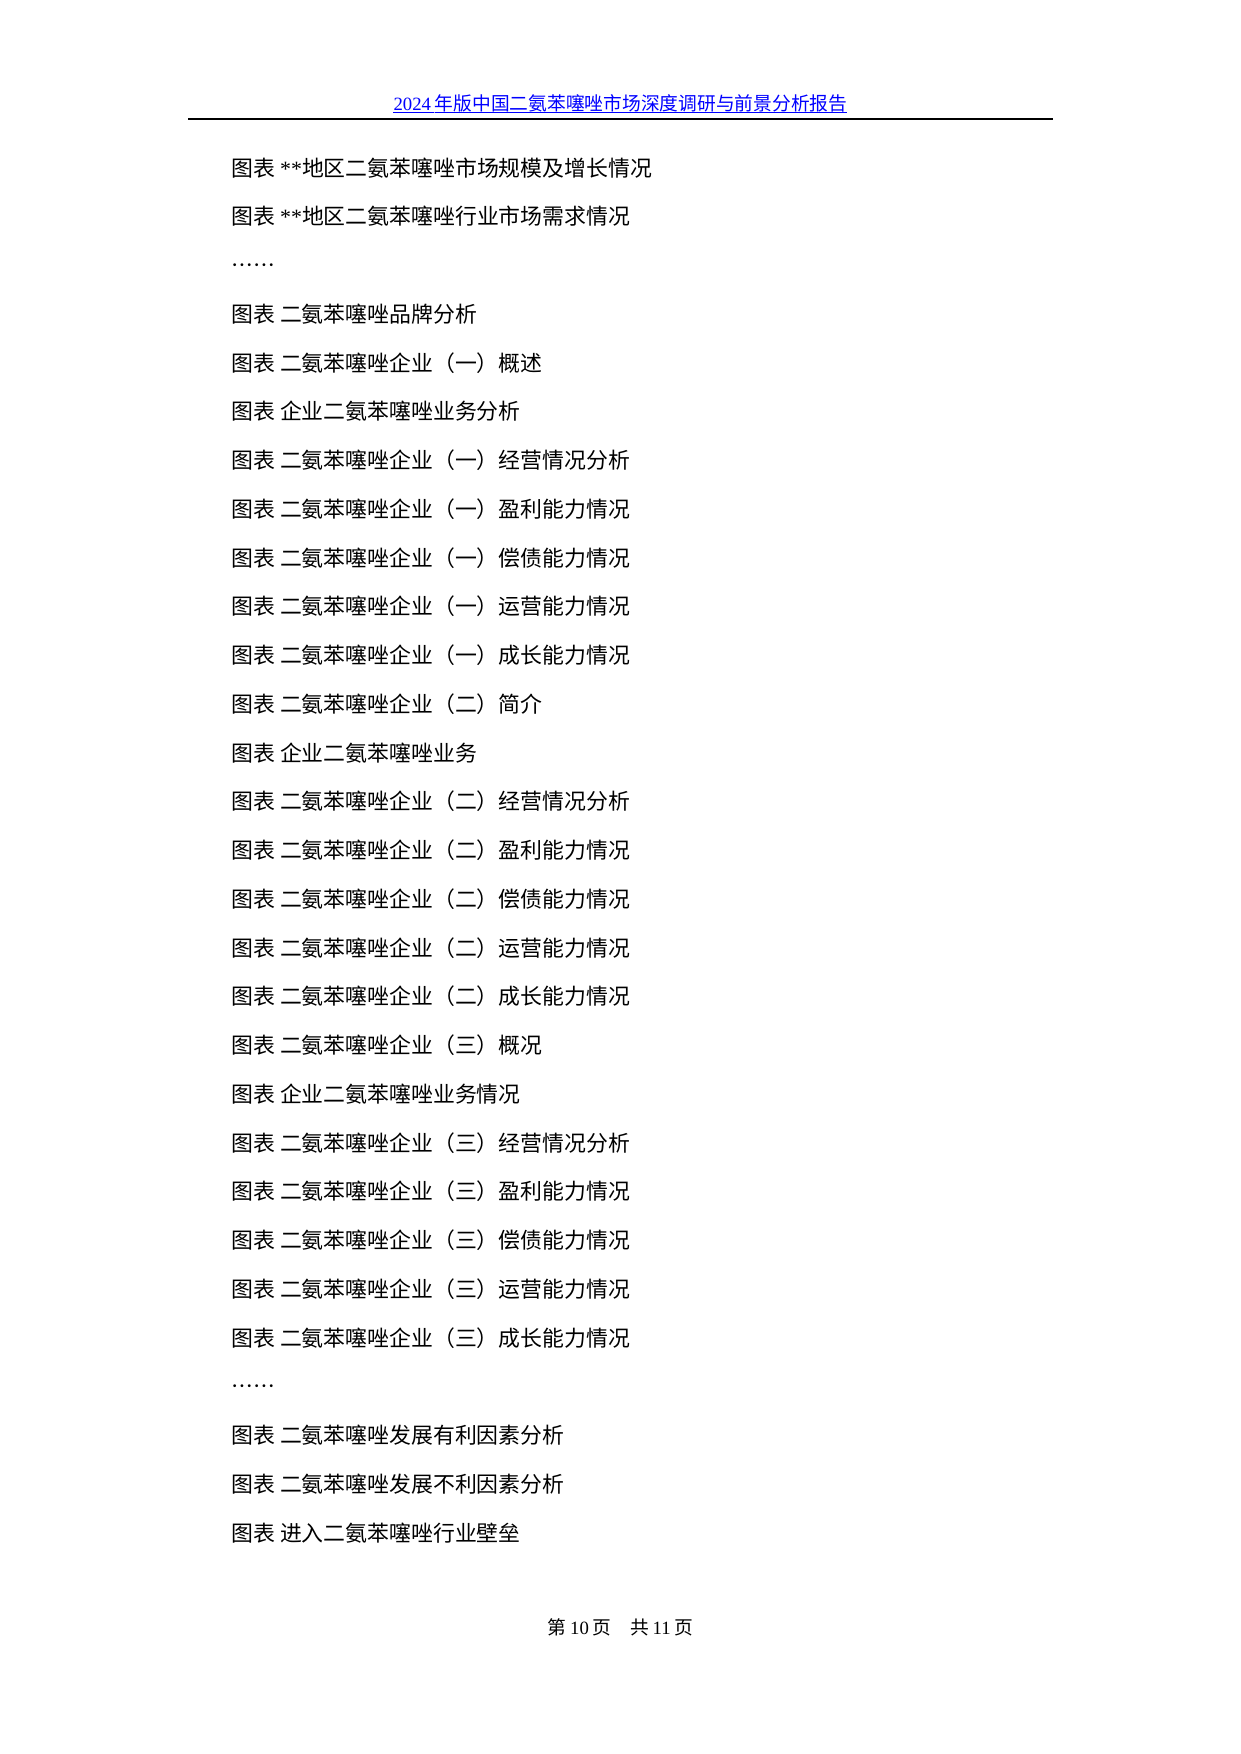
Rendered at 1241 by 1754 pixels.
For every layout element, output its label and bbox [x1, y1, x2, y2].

text [187, 150, 1053, 1548]
